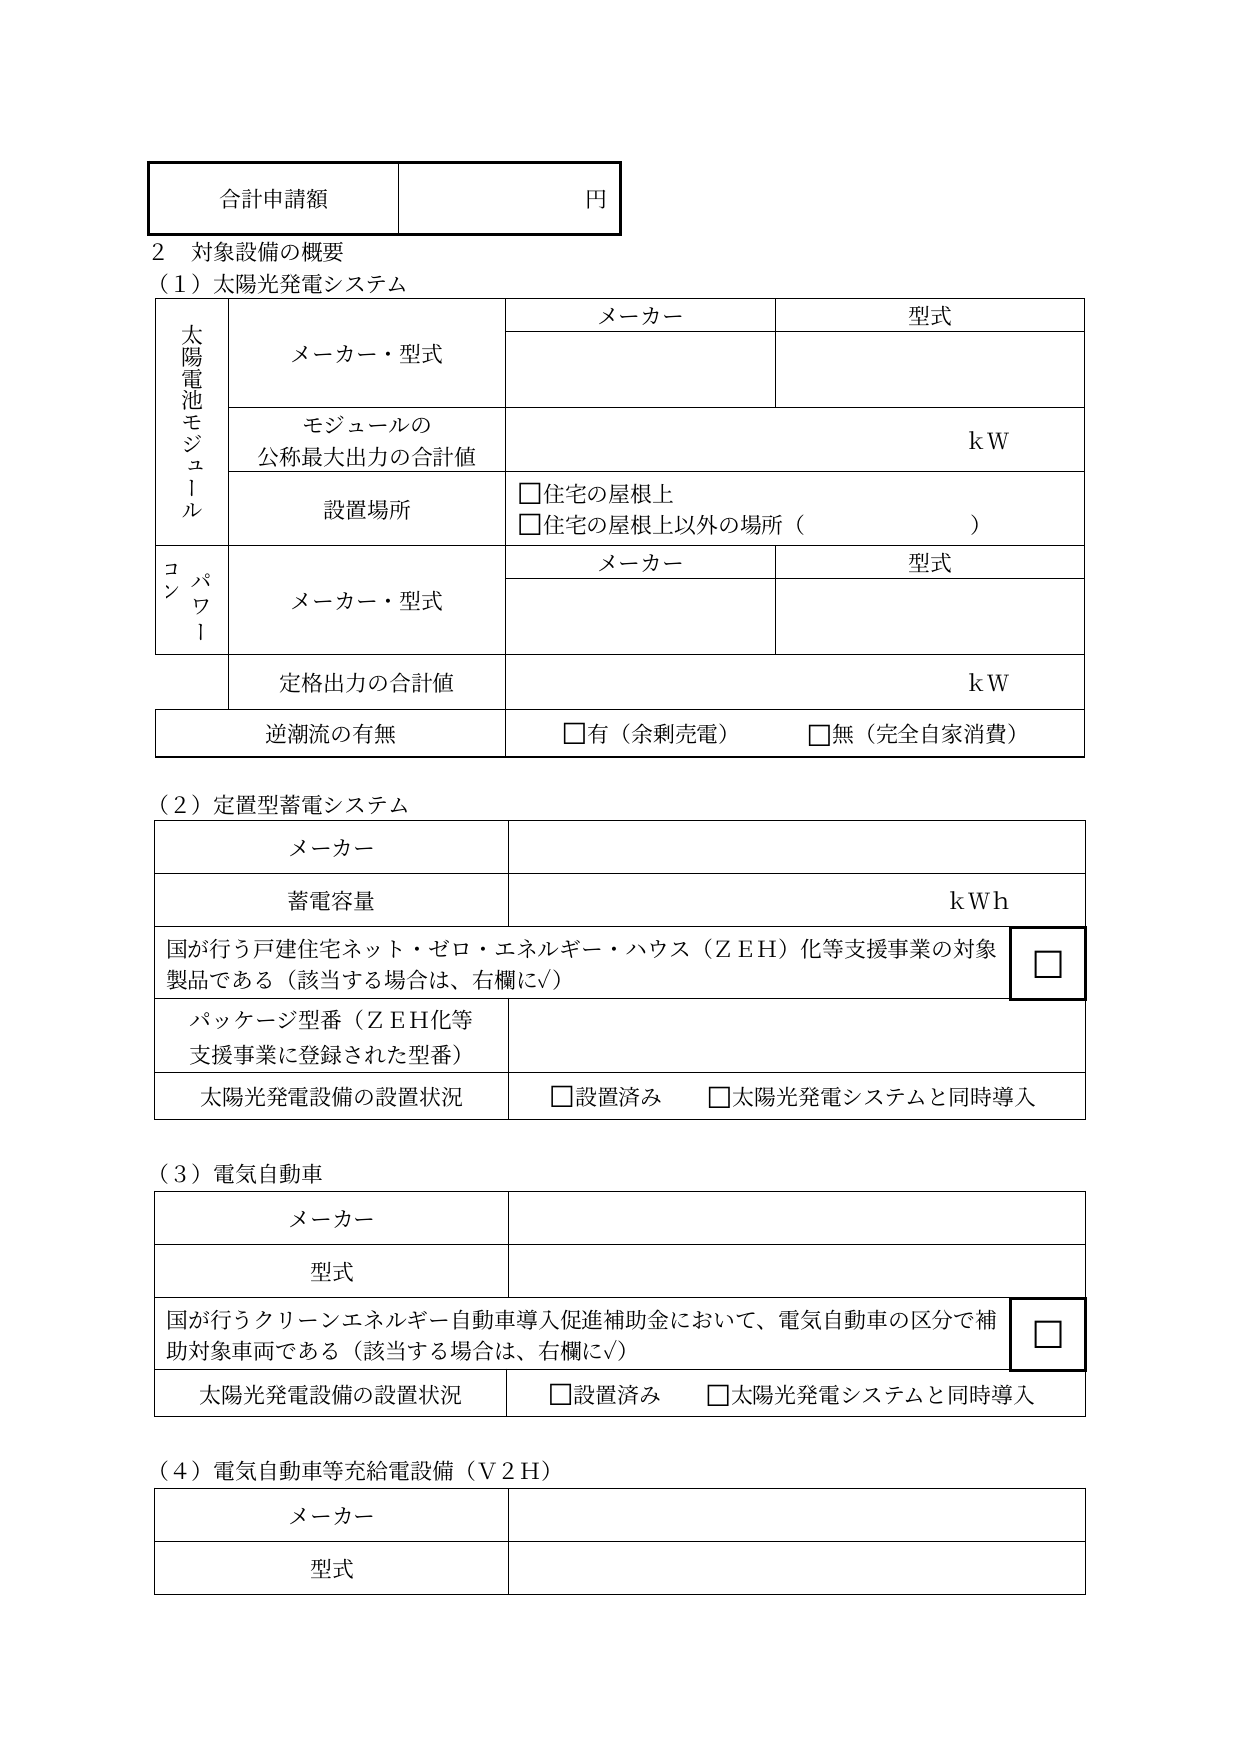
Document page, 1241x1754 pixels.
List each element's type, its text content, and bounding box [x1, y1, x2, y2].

table_cell 設置場所 [229, 472, 505, 545]
table_header メーカー [506, 299, 775, 331]
table_cell 設置済み 太陽光発電システムと同時導入 [509, 1073, 1085, 1119]
table_cell [1012, 1300, 1084, 1368]
text （１）太陽光発電システム [148, 267, 1092, 298]
table_cell パッケージ型番（ＺＥＨ化等 支援事業に登録された型番） [155, 999, 508, 1072]
table_cell 円 [399, 164, 619, 233]
table_cell パワーコン ディショナ [156, 546, 228, 654]
text （４）電気自動車等充給電設備（Ｖ２Ｈ） [148, 1452, 1092, 1488]
table_cell [509, 1245, 1085, 1297]
table_cell [506, 332, 775, 407]
table_header メーカー・型式 [229, 299, 505, 407]
table_cell ｋＷｈ [509, 874, 1085, 926]
table_cell 型式 [155, 1542, 508, 1594]
table_cell [1012, 929, 1084, 998]
table_cell 型式 [155, 1245, 508, 1297]
table_header 太陽電池モジュール [156, 299, 228, 545]
table_header 型式 [776, 299, 1084, 331]
table_cell メーカー・型式 [229, 546, 505, 654]
table_cell ｋＷ [506, 408, 1084, 471]
table_cell 国が行う戸建住宅ネット・ゼロ・エネルギー・ハウス（ＺＥＨ）化等支援事業の対象製品である（該当する場合は、右欄に✓） [155, 927, 1009, 998]
table_cell 国が行うクリーンエネルギー自動車導入促進補助金において、電気自動車の区分で補助対象車両である（該当する場合は、右欄に✓） [155, 1298, 1009, 1368]
table_cell モジュールの 公称最大出力の合計値 [229, 408, 505, 471]
table_cell メーカー [506, 546, 775, 577]
table_cell [509, 999, 1085, 1072]
table_cell 太陽光発電設備の設置状況 [155, 1073, 508, 1119]
table_header [509, 1192, 1085, 1244]
table_cell 逆潮流の有無 [156, 710, 505, 756]
table_cell 太陽光発電設備の設置状況 [155, 1370, 506, 1416]
table_cell 住宅の屋根上 住宅の屋根上以外の場所（ ） [506, 472, 1084, 545]
table_cell 有（余剰売電） 無（完全自家消費） [506, 710, 1084, 756]
text （２）定置型蓄電システム [148, 789, 1092, 820]
text （３）電気自動車 [148, 1155, 1092, 1191]
table_cell 型式 [776, 546, 1084, 577]
table_cell [506, 579, 775, 654]
table_cell [776, 332, 1084, 407]
table_header [509, 821, 1085, 873]
text ２ 対象設備の概要 [148, 236, 1092, 267]
table_cell ｋＷ [506, 655, 1084, 709]
table_header メーカー [155, 1489, 508, 1541]
table_header [509, 1489, 1085, 1541]
table_cell 合計申請額 [150, 164, 398, 233]
table_cell [776, 579, 1084, 654]
table_header メーカー [155, 821, 508, 873]
table_cell 設置済み 太陽光発電システムと同時導入 [507, 1370, 1085, 1416]
table_cell 定格出力の合計値 [229, 655, 505, 709]
table_header メーカー [155, 1192, 508, 1244]
table_cell 蓄電容量 [155, 874, 508, 926]
table_cell [509, 1542, 1085, 1594]
